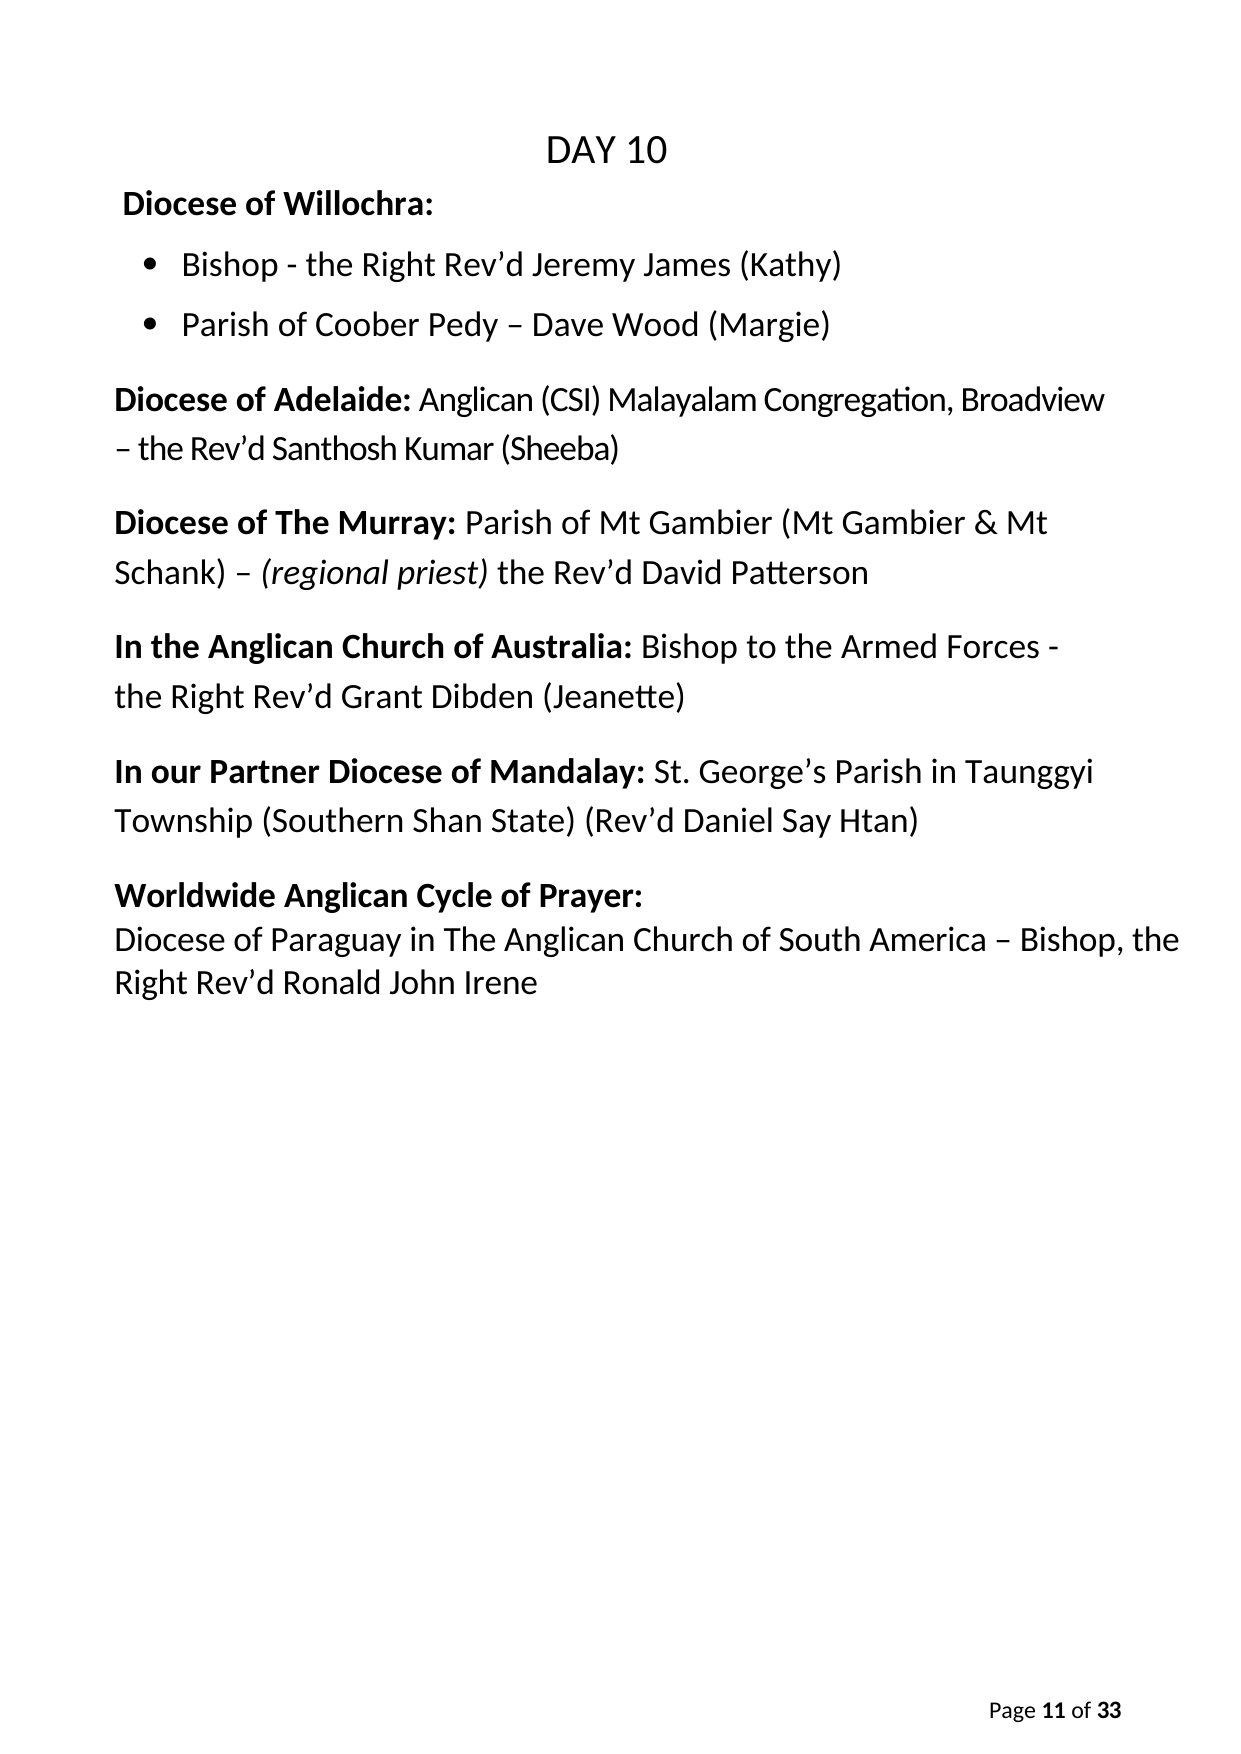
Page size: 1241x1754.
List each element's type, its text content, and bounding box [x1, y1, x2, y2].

text Diocese of Adelaide: Anglican (CSI) Malayalam Congregation, Broadview – the Rev’d Santhosh Kumar (Sheeba) [114, 377, 1115, 469]
text Worldwide Anglican Cycle of Prayer: Diocese of Paraguay in The Anglican Church of South America – Bishop, the Right Rev’d Ronald John Irene [114, 873, 1196, 1003]
list Parish of Coober Pedy – Dave Wood (Margie) [144, 302, 1107, 345]
list Bishop - the Right Rev’d Jeremy James (Kathy) [144, 242, 1107, 285]
text In our Partner Diocese of Mandalay: St. George’s Parish in Taunggyi Township (Southern Shan State) (Rev’d Daniel Say Htan) [114, 749, 1115, 842]
text Diocese of The Murray: Parish of Mt Gambier (Mt Gambier & Mt Schank) – (regional priest) the Rev’d David Patterson [114, 500, 1115, 593]
text Diocese of Willochra: [106, 181, 1107, 224]
text In the Anglican Church of Australia: Bishop to the Armed Forces - the Right Rev’d Grant Dibden (Jeanette) [114, 624, 1115, 717]
text DAY 10 [106, 123, 1107, 174]
